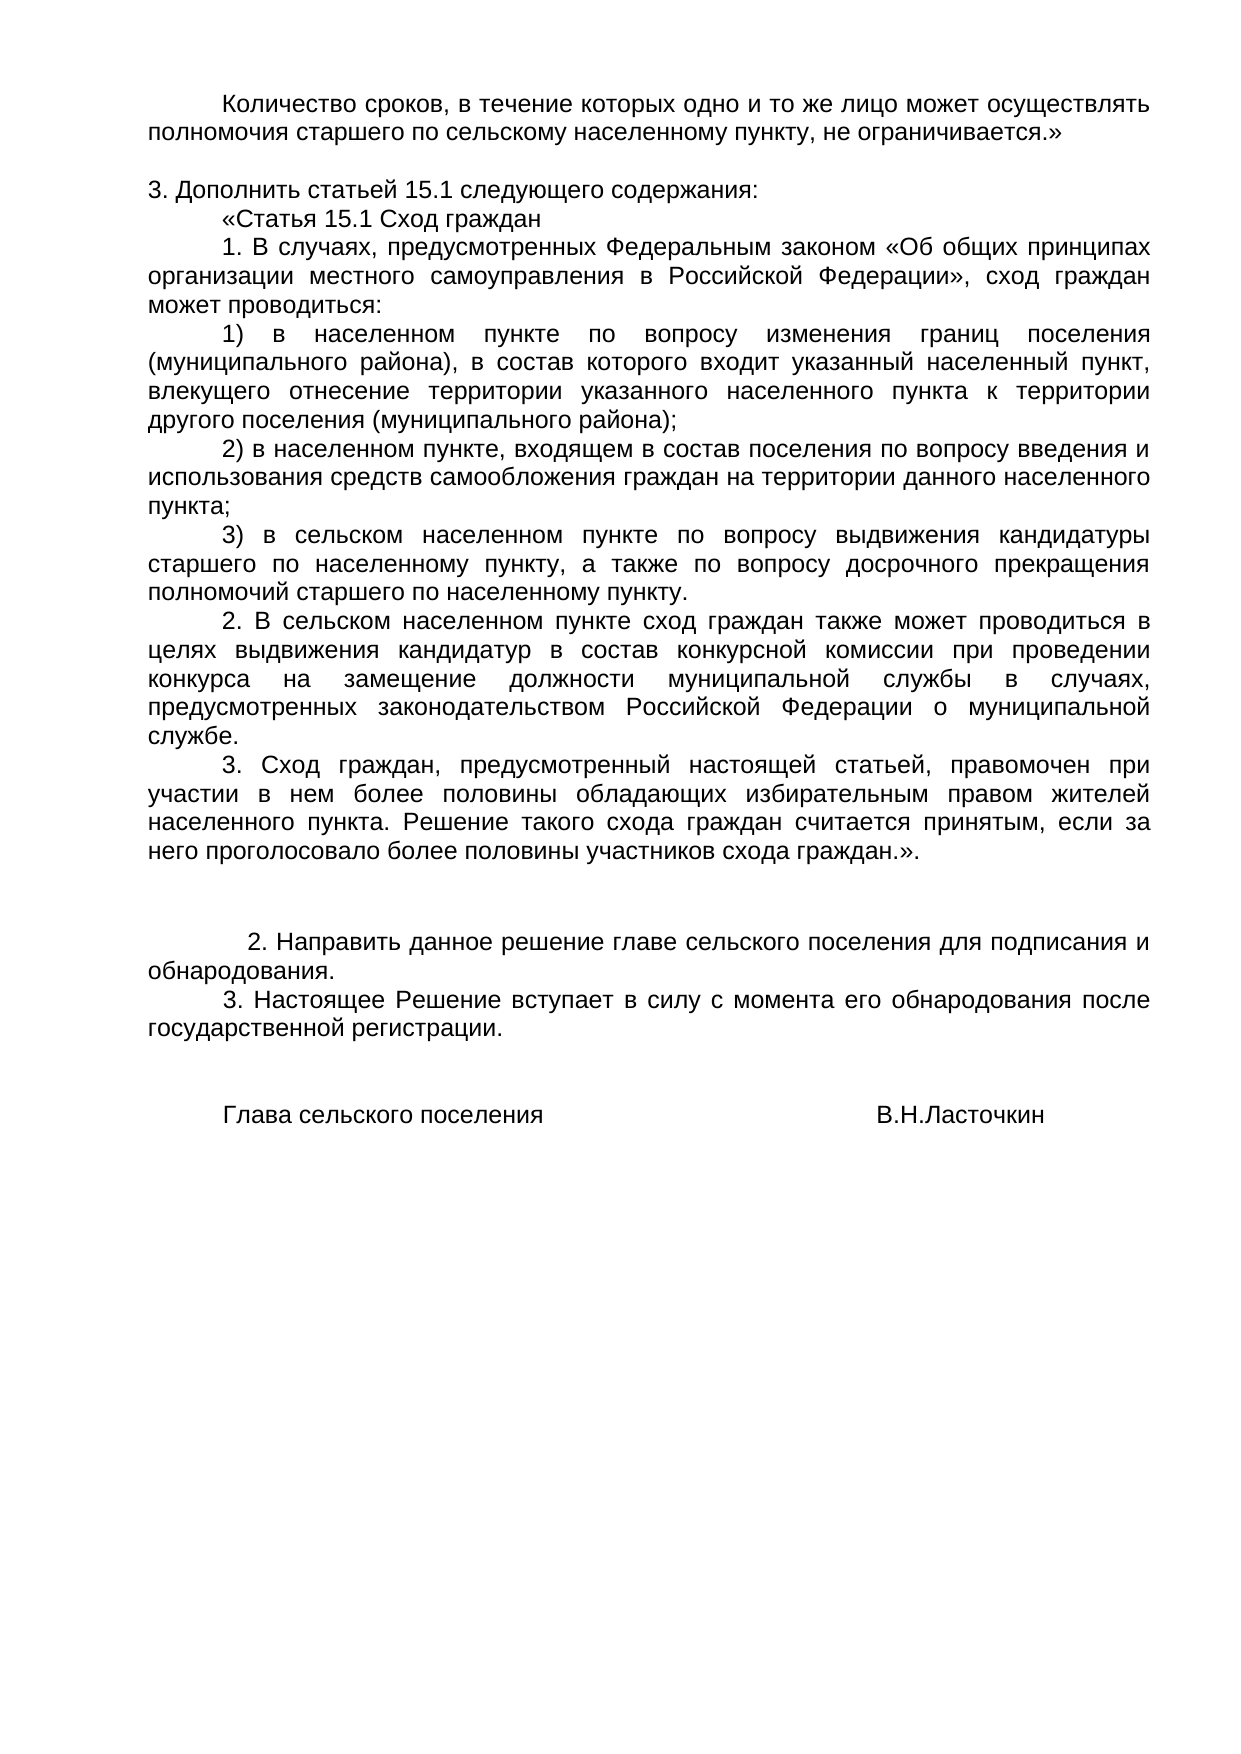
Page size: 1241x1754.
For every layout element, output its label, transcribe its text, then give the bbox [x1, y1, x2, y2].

text 3) в сельском населенном пункте по вопросу выдвижения кандидатуры старшего по населенному пункту, а также по вопросу досрочного прекращения полномочий старшего по населенному пункту. [148, 520, 1152, 606]
text Количество сроков, в течение которых одно и то же лицо может осуществлять полномочия старшего по сельскому населенному пункту, не ограничивается.» [148, 89, 1152, 146]
text 1) в населенном пункте по вопросу изменения границ поселения (муниципального района), в состав которого входит указанный населенный пункт, влекущего отнесение территории указанного населенного пункта к территории другого поселения (муниципального района); [148, 319, 1152, 434]
text 1. В случаях, предусмотренных Федеральным законом «Об общих принципах организации местного самоуправления в Российской Федерации», сход граждан может проводиться: [148, 232, 1152, 319]
text 2. Направить данное решение главе сельского поселения для подписания и обнародования. [148, 927, 1152, 985]
text Глава сельского поселения В.Н.Ласточкин [148, 1100, 1152, 1128]
text 3. Сход граждан, предусмотренный настоящей статьей, правомочен при участии в нем более половины обладающих избирательным правом жителей населенного пункта. Решение такого схода граждан считается принятым, если за него проголосовало более половины участников схода граждан.». [148, 750, 1152, 865]
text 3. Настоящее Решение вступает в силу с момента его обнародования после государственной регистрации. [148, 985, 1152, 1042]
text 2) в населенном пункте, входящем в состав поселения по вопросу введения и использования средств самообложения граждан на территории данного населенного пункта; [148, 434, 1152, 520]
text 2. В сельском населенном пункте сход граждан также может проводиться в целях выдвижения кандидатур в состав конкурсной комиссии при проведении конкурса на замещение должности муниципальной службы в случаях, предусмотренных законодательством Российской Федерации о муниципальной службе. [148, 606, 1152, 750]
text 3. Дополнить статьей 15.1 следующего содержания: [148, 175, 1152, 204]
text «Статья 15.1 Сход граждан [148, 204, 1152, 232]
